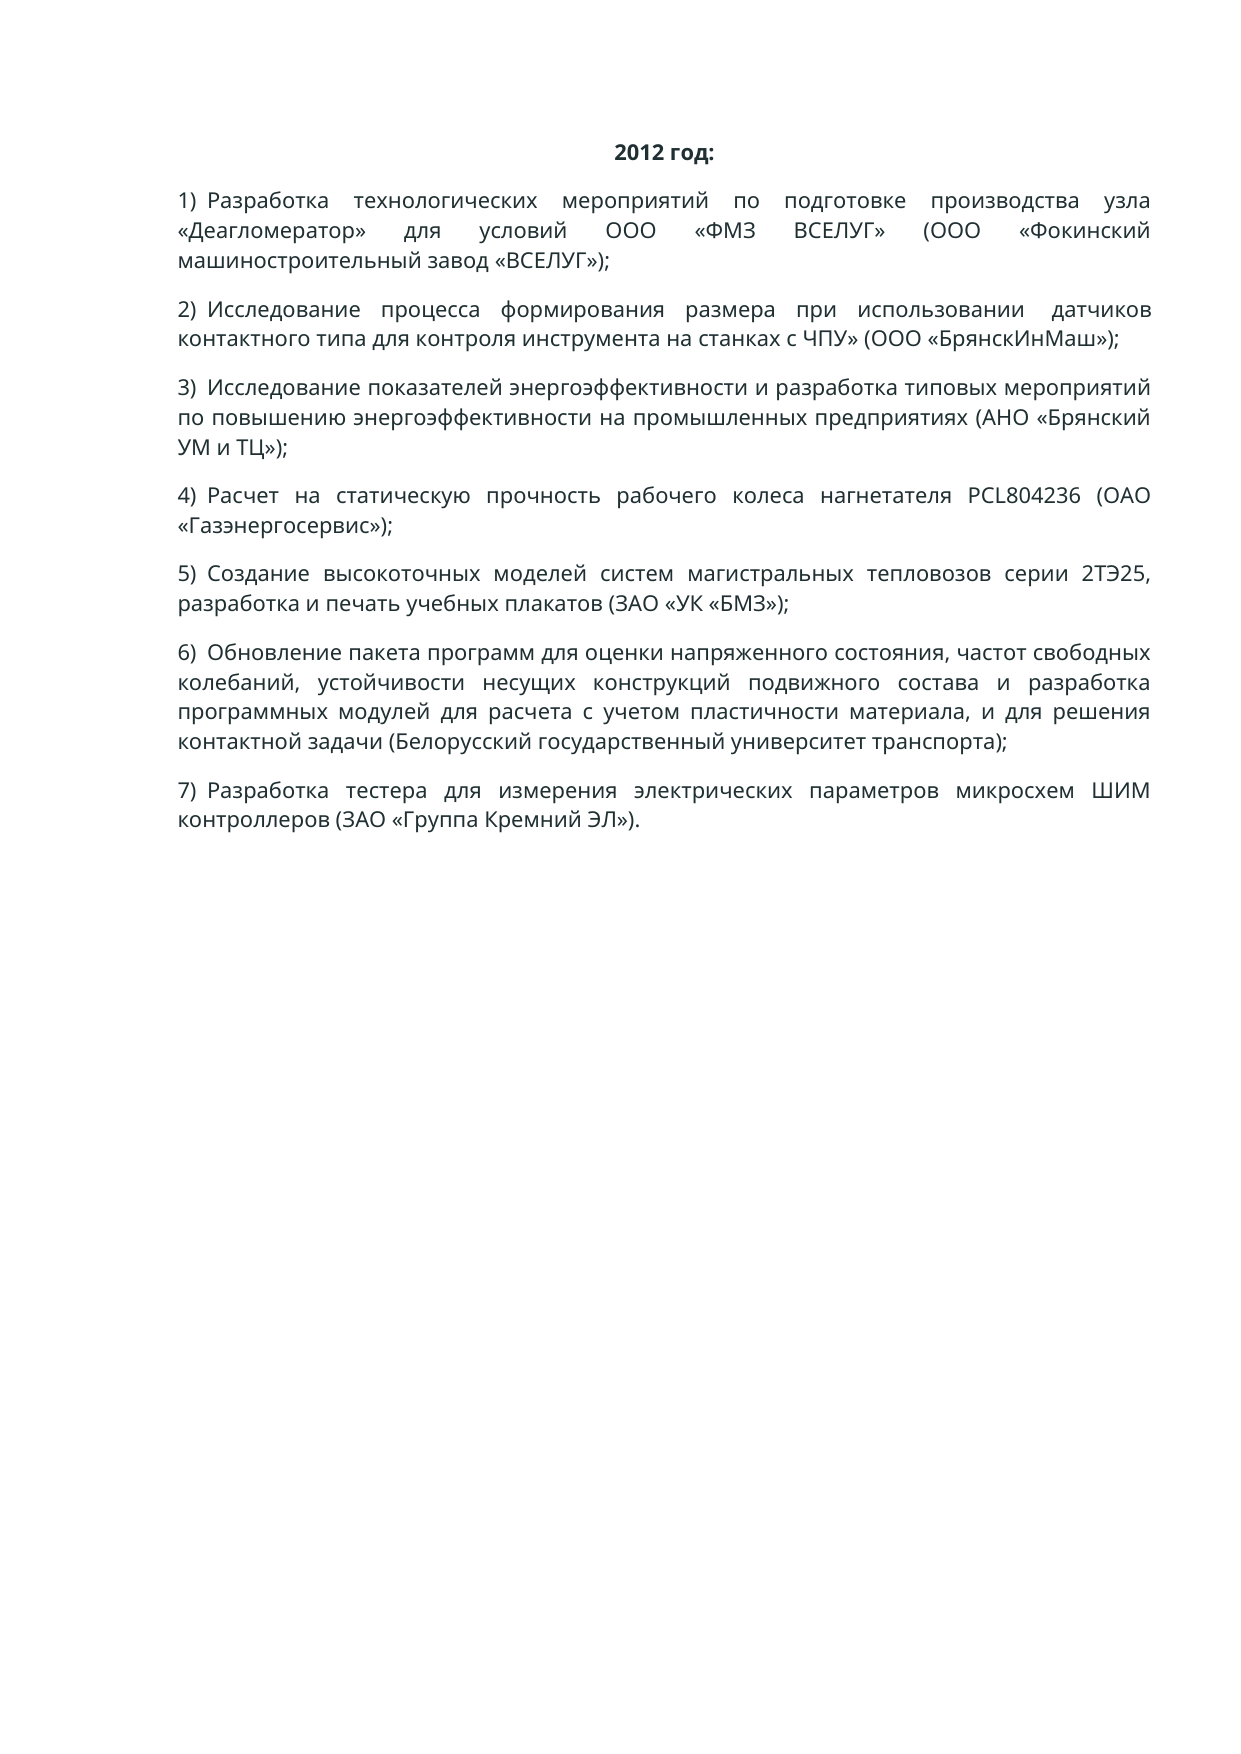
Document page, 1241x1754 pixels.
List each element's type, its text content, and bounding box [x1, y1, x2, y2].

list Разработка технологических мероприятий по подготовке производства узла «Деагломератор» для условий ООО «ФМЗ ВСЕЛУГ» (ООО «Фокинский машиностроительный завод «ВСЕЛУГ»); [177, 185, 1152, 275]
list Исследование показателей энергоэффективности и разработка типовых мероприятий по повышению энергоэффективности на промышленных предприятиях (АНО «Брянский УМ и ТЦ»); [177, 372, 1152, 461]
list Разработка тестера для измерения электрических параметров микросхем ШИМ контроллеров (ЗАО «Группа Кремний ЭЛ»). [177, 774, 1152, 834]
text 2012 год: [177, 137, 1152, 167]
list Обновление пакета программ для оценки напряженного состояния, частот свободных колебаний, устойчивости несущих конструкций подвижного состава и разработка программных модулей для расчета с учетом пластичности материала, и для решения контактной задачи (Белорусский государственный университет транспорта); [177, 637, 1152, 756]
list Расчет на статическую прочность рабочего колеса нагнетателя PCL804236 (ОАО «Газэнергосервис»); [177, 480, 1152, 539]
list Создание высокоточных моделей систем магистральных тепловозов серии 2ТЭ25, разработка и печать учебных плакатов (ЗАО «УК «БМЗ»); [177, 558, 1152, 618]
list Исследование процесса формирования размера при использовании датчиков контактного типа для контроля инструмента на станках с ЧПУ» (ООО «БрянскИнМаш»); [177, 293, 1152, 353]
